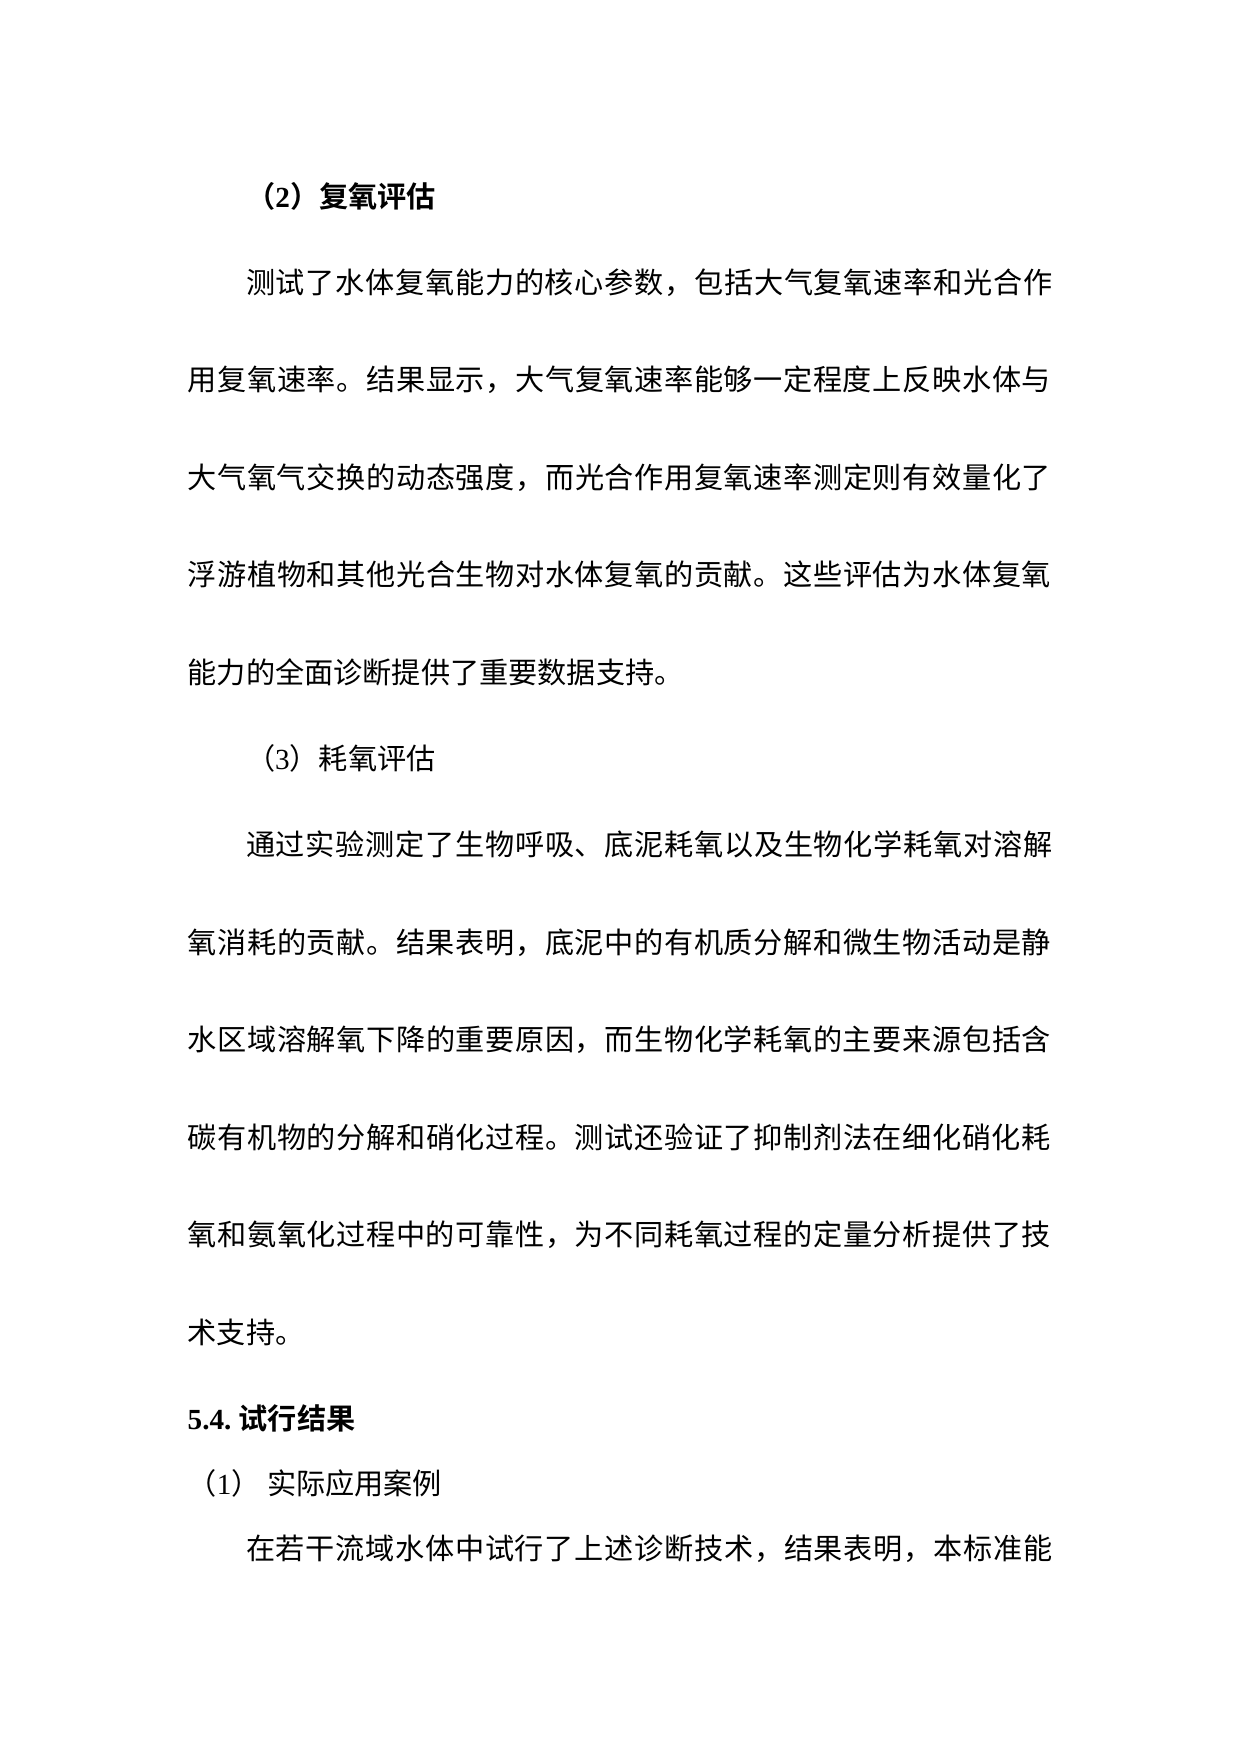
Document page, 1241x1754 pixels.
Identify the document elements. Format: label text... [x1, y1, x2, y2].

text 5.4. 试行结果 [187, 1384, 1053, 1449]
text （1） 实际应用案例 [187, 1449, 1053, 1514]
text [187, 1514, 1053, 1579]
text （2）复氧评估 [187, 162, 1053, 227]
text 测试了水体复氧能力的核心参数，包括大气复氧速率和光合作用复氧速率。结果显示，大气复氧速率能够一定程度上反映水体与大气氧气交换的动态强度，而光合作用复氧速率测定则有效量化了浮游植物和其他光合生物对水体复氧的贡献。这些评估为水体复氧能力的全面诊断提供了重要数据支持。 [187, 248, 1053, 703]
text （3）耗氧评估 [187, 724, 1053, 789]
text 通过实验测定了生物呼吸、底泥耗氧以及生物化学耗氧对溶解氧消耗的贡献。结果表明，底泥中的有机质分解和微生物活动是静水区域溶解氧下降的重要原因，而生物化学耗氧的主要来源包括含碳有机物的分解和硝化过程。测试还验证了抑制剂法在细化硝化耗氧和氨氧化过程中的可靠性，为不同耗氧过程的定量分析提供了技术支持。 [187, 810, 1053, 1363]
